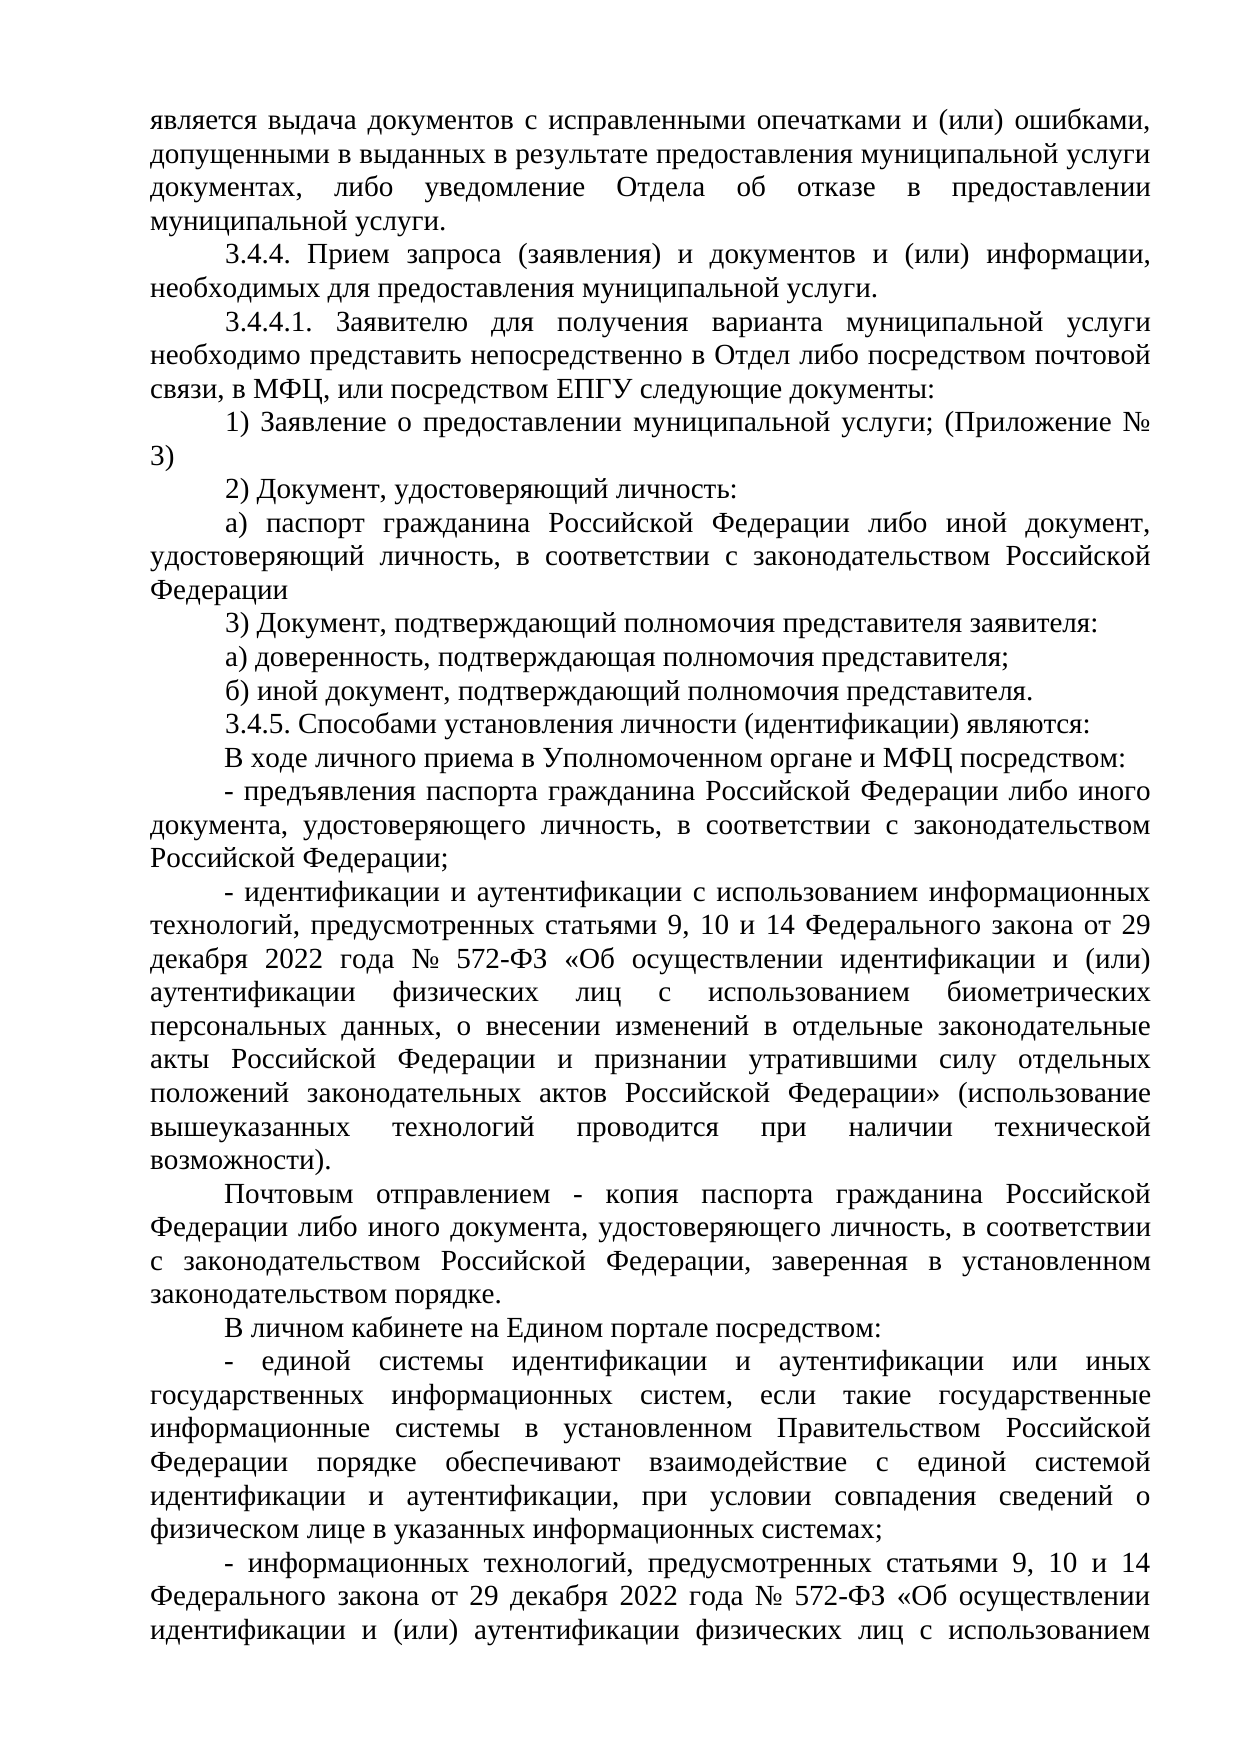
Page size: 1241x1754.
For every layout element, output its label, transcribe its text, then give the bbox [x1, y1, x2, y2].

text а) паспорт гражданина Российской Федерации либо иной документ, удостоверяющий личность, в соответствии с законодательством Российской Федерации [150, 505, 1152, 606]
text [150, 102, 1152, 237]
text 3.4.4. Прием запроса (заявления) и документов и (или) информации, необходимых для предоставления муниципальной услуги. [150, 237, 1152, 304]
text - предъявления паспорта гражданина Российской Федерации либо иного документа, удостоверяющего личность, в соответствии с законодательством Российской Федерации; [150, 773, 1152, 874]
text - единой системы идентификации и аутентификации или иных государственных информационных систем, если такие государственные информационные системы в установленном Правительством Российской Федерации порядке обеспечивают взаимодействие с единой системой идентификации и аутентификации, при условии совпадения сведений о физическом лице в указанных информационных системах; [150, 1343, 1152, 1545]
text 3.4.5. Способами установления личности (идентификации) являются: [150, 706, 1152, 740]
text 1) Заявление о предоставлении муниципальной услуги; (Приложение № 3) [150, 404, 1152, 471]
text 3) Документ, подтверждающий полномочия представителя заявителя: [150, 606, 1152, 639]
text 2) Документ, удостоверяющий личность: [150, 471, 1152, 505]
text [150, 1545, 1152, 1645]
text б) иной документ, подтверждающий полномочия представителя. [150, 673, 1152, 706]
text - идентификации и аутентификации с использованием информационных технологий, предусмотренных статьями 9, 10 и 14 Федерального закона от 29 декабря 2022 года № 572-ФЗ «Об осуществлении идентификации и (или) аутентификации физических лиц с использованием биометрических персональных данных, о внесении изменений в отдельные законодательные акты Российской Федерации и признании утратившими силу отдельных положений законодательных актов Российской Федерации» (использование вышеуказанных технологий проводится при наличии технической возможности). [150, 874, 1152, 1176]
text а) доверенность, подтверждающая полномочия представителя; [150, 639, 1152, 673]
text В личном кабинете на Едином портале посредством: [150, 1310, 1152, 1343]
text 3.4.4.1. Заявителю для получения варианта муниципальной услуги необходимо представить непосредственно в Отдел либо посредством почтовой связи, в МФЦ, или посредством ЕПГУ следующие документы: [150, 304, 1152, 404]
text В ходе личного приема в Уполномоченном органе и МФЦ посредством: [150, 740, 1152, 773]
text Почтовым отправлением - копия паспорта гражданина Российской Федерации либо иного документа, удостоверяющего личность, в соответствии с законодательством Российской Федерации, заверенная в установленном законодательством порядке. [150, 1176, 1152, 1310]
